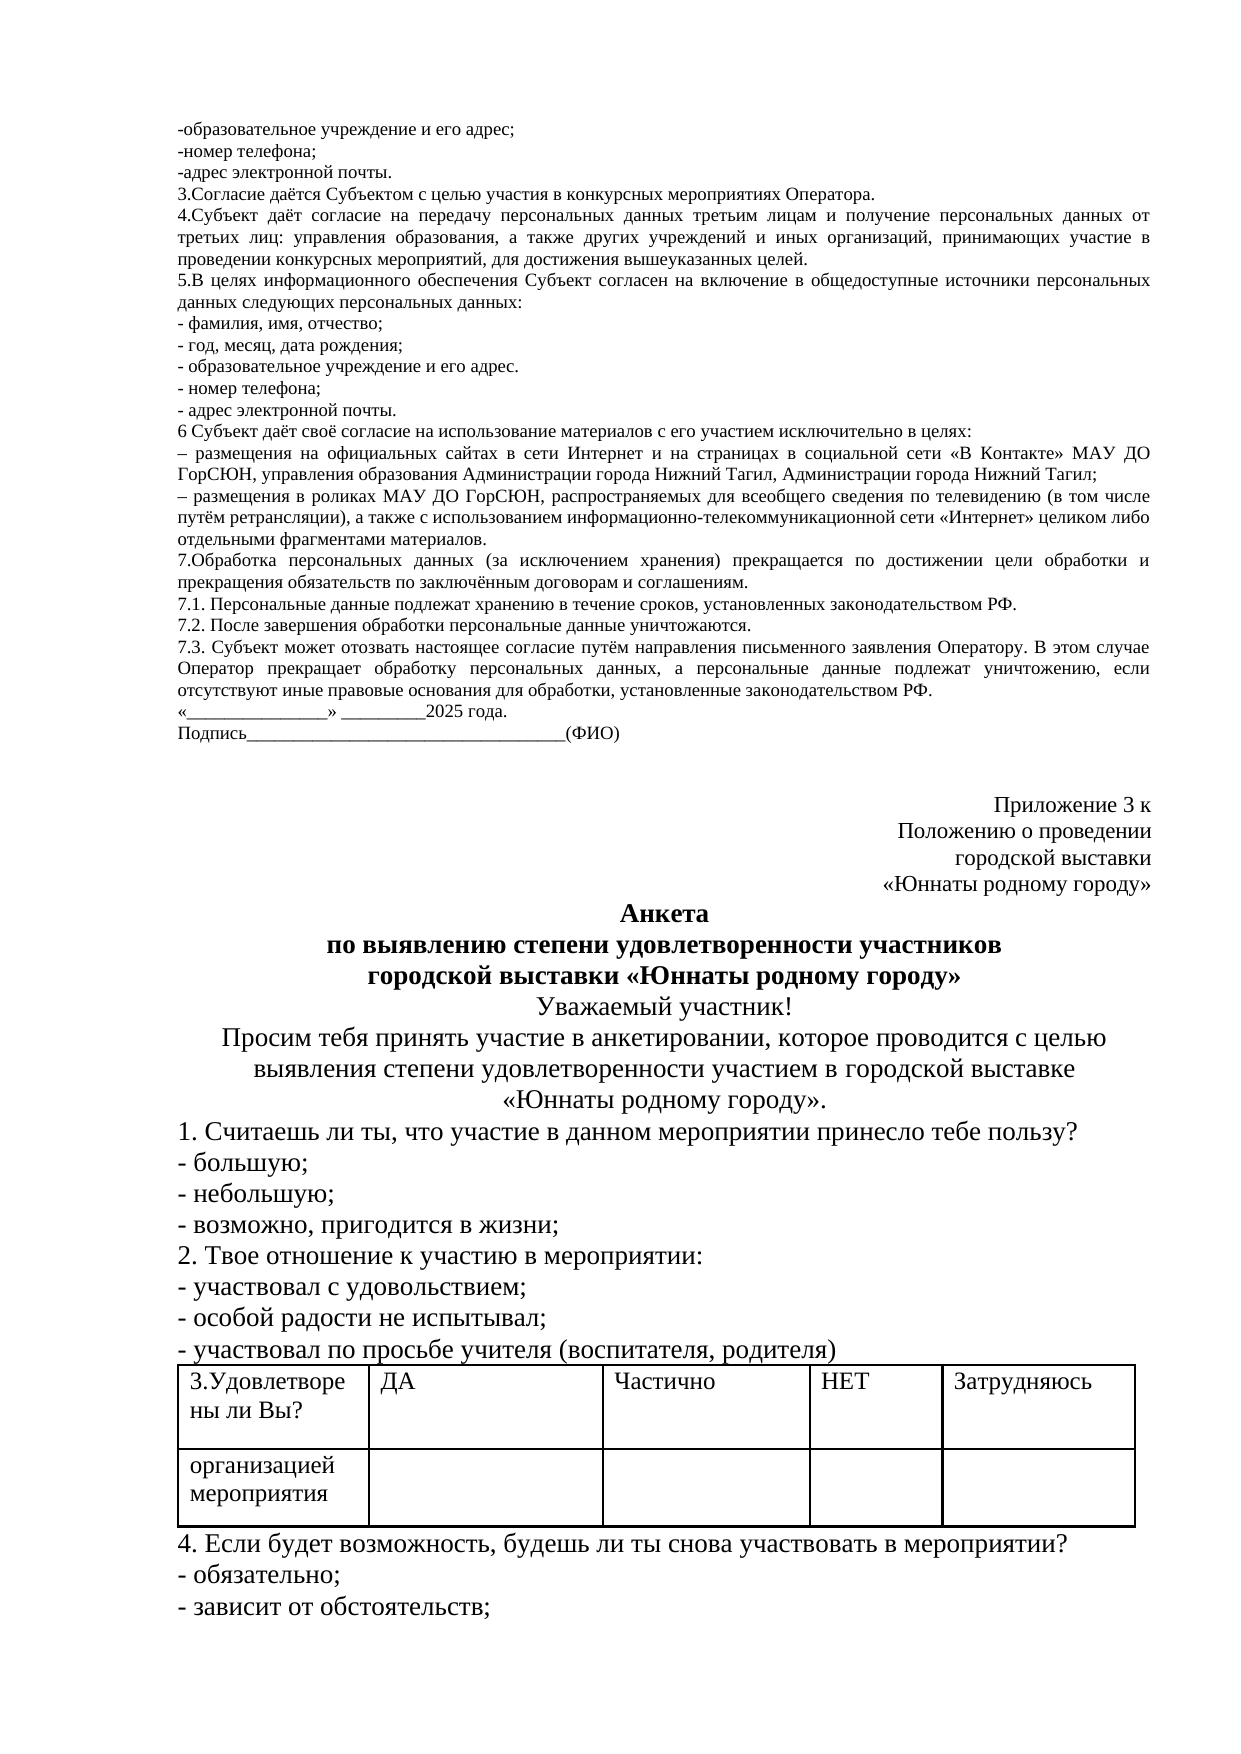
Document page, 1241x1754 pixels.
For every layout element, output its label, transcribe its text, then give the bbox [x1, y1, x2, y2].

text - небольшую; [177, 1177, 1152, 1208]
table_header 3.Удовлетворены ли Вы? [179, 1366, 368, 1448]
text Положению о проведении [177, 818, 1152, 844]
text 4.Субъект даёт согласие на передачу персональных данных третьим лицам и получение персональных данных от третьих лиц: управления образования, а также других учреждений и иных организаций, принимающих участие в проведении конкурсных мероприятий, для достижения вышеуказанных целей. [177, 204, 1152, 269]
text -образовательное учреждение и его адрес; [177, 118, 1152, 140]
text 5.В целях информационного обеспечения Субъект согласен на включение в общедоступные источники персональных данных следующих персональных данных: [177, 269, 1152, 312]
text - образовательное учреждение и его адрес. [177, 355, 1152, 377]
text «Юннаты родному городу». [177, 1083, 1152, 1115]
text 7.1. Персональные данные подлежат хранению в течение сроков, установленных законодательством РФ. [177, 592, 1152, 614]
text -адрес электронной почты. [177, 161, 1152, 183]
text - особой радости не испытывал; [177, 1302, 1152, 1333]
text 2. Твое отношение к участию в мероприятии: [177, 1239, 1152, 1270]
text «_______________» _________2025 года. [177, 700, 1152, 722]
text Подпись__________________________________(ФИО) [177, 722, 1152, 743]
text 7.3. Субъект может отозвать настоящее согласие путём направления письменного заявления Оператору. В этом случае Оператор прекращает обработку персональных данных, а персональные данные подлежат уничтожению, если отсутствуют иные правовые основания для обработки, установленные законодательством РФ. [177, 636, 1152, 700]
text - возможно, пригодится в жизни; [177, 1208, 1152, 1239]
text - адрес электронной почты. [177, 398, 1152, 420]
text – размещения в роликах МАУ ДО ГорСЮН, распространяемых для всеобщего сведения по телевидению (в том числе путём ретрансляции), а также с использованием информационно-телекоммуникационной сети «Интернет» целиком либо отдельными фрагментами материалов. [177, 485, 1152, 549]
text Анкета [177, 897, 1152, 928]
text – размещения на официальных сайтах в сети Интернет и на страницах в социальной сети «В Контакте» МАУ ДО ГорСЮН, управления образования Администрации города Нижний Тагил, Администрации города Нижний Тагил; [177, 442, 1152, 485]
text - участвовал с удовольствием; [177, 1270, 1152, 1302]
table_header Частично [604, 1366, 809, 1448]
table_cell организацией мероприятия [179, 1450, 368, 1525]
table_header НЕТ [811, 1366, 941, 1448]
table_cell [944, 1450, 1134, 1525]
text 1. Считаешь ли ты, что участие в данном мероприятии принесло тебе пользу? [177, 1115, 1152, 1146]
text городской выставки [177, 844, 1152, 870]
text - зависит от обстоятельств; [177, 1590, 1152, 1621]
text - участвовал по просьбе учителя (воспитателя, родителя) [177, 1333, 1152, 1364]
table_header Затрудняюсь [944, 1366, 1134, 1448]
table_header ДА [370, 1366, 602, 1448]
text 3.Согласие даётся Субъектом с целью участия в конкурсных мероприятиях Оператора. [177, 183, 1152, 204]
table_cell [811, 1450, 941, 1525]
text 6 Субъект даёт своё согласие на использование материалов с его участием исключительно в целях: [177, 420, 1152, 442]
text - номер телефона; [177, 377, 1152, 398]
text - фамилия, имя, отчество; [177, 312, 1152, 334]
text по выявлению степени удовлетворенности участников [177, 928, 1152, 959]
text 7.Обработка персональных данных (за исключением хранения) прекращается по достижении цели обработки и прекращения обязательств по заключённым договорам и соглашениям. [177, 549, 1152, 592]
text - большую; [177, 1146, 1152, 1177]
table_cell [604, 1450, 809, 1525]
text -номер телефона; [177, 140, 1152, 161]
text Уважаемый участник! [177, 990, 1152, 1021]
text - год, месяц, дата рождения; [177, 334, 1152, 355]
text 4. Если будет возможность, будешь ли ты снова участвовать в мероприятии? [177, 1527, 1152, 1559]
text - обязательно; [177, 1559, 1152, 1590]
text городской выставки «Юннаты родному городу» [177, 959, 1152, 990]
text Приложение 3 к [177, 791, 1152, 818]
text Просим тебя принять участие в анкетировании, которое проводится с целью выявления степени удовлетворенности участием в городской выставке [177, 1021, 1152, 1083]
table_cell [370, 1450, 602, 1525]
text 7.2. После завершения обработки персональные данные уничтожаются. [177, 614, 1152, 636]
text «Юннаты родному городу» [177, 870, 1152, 897]
